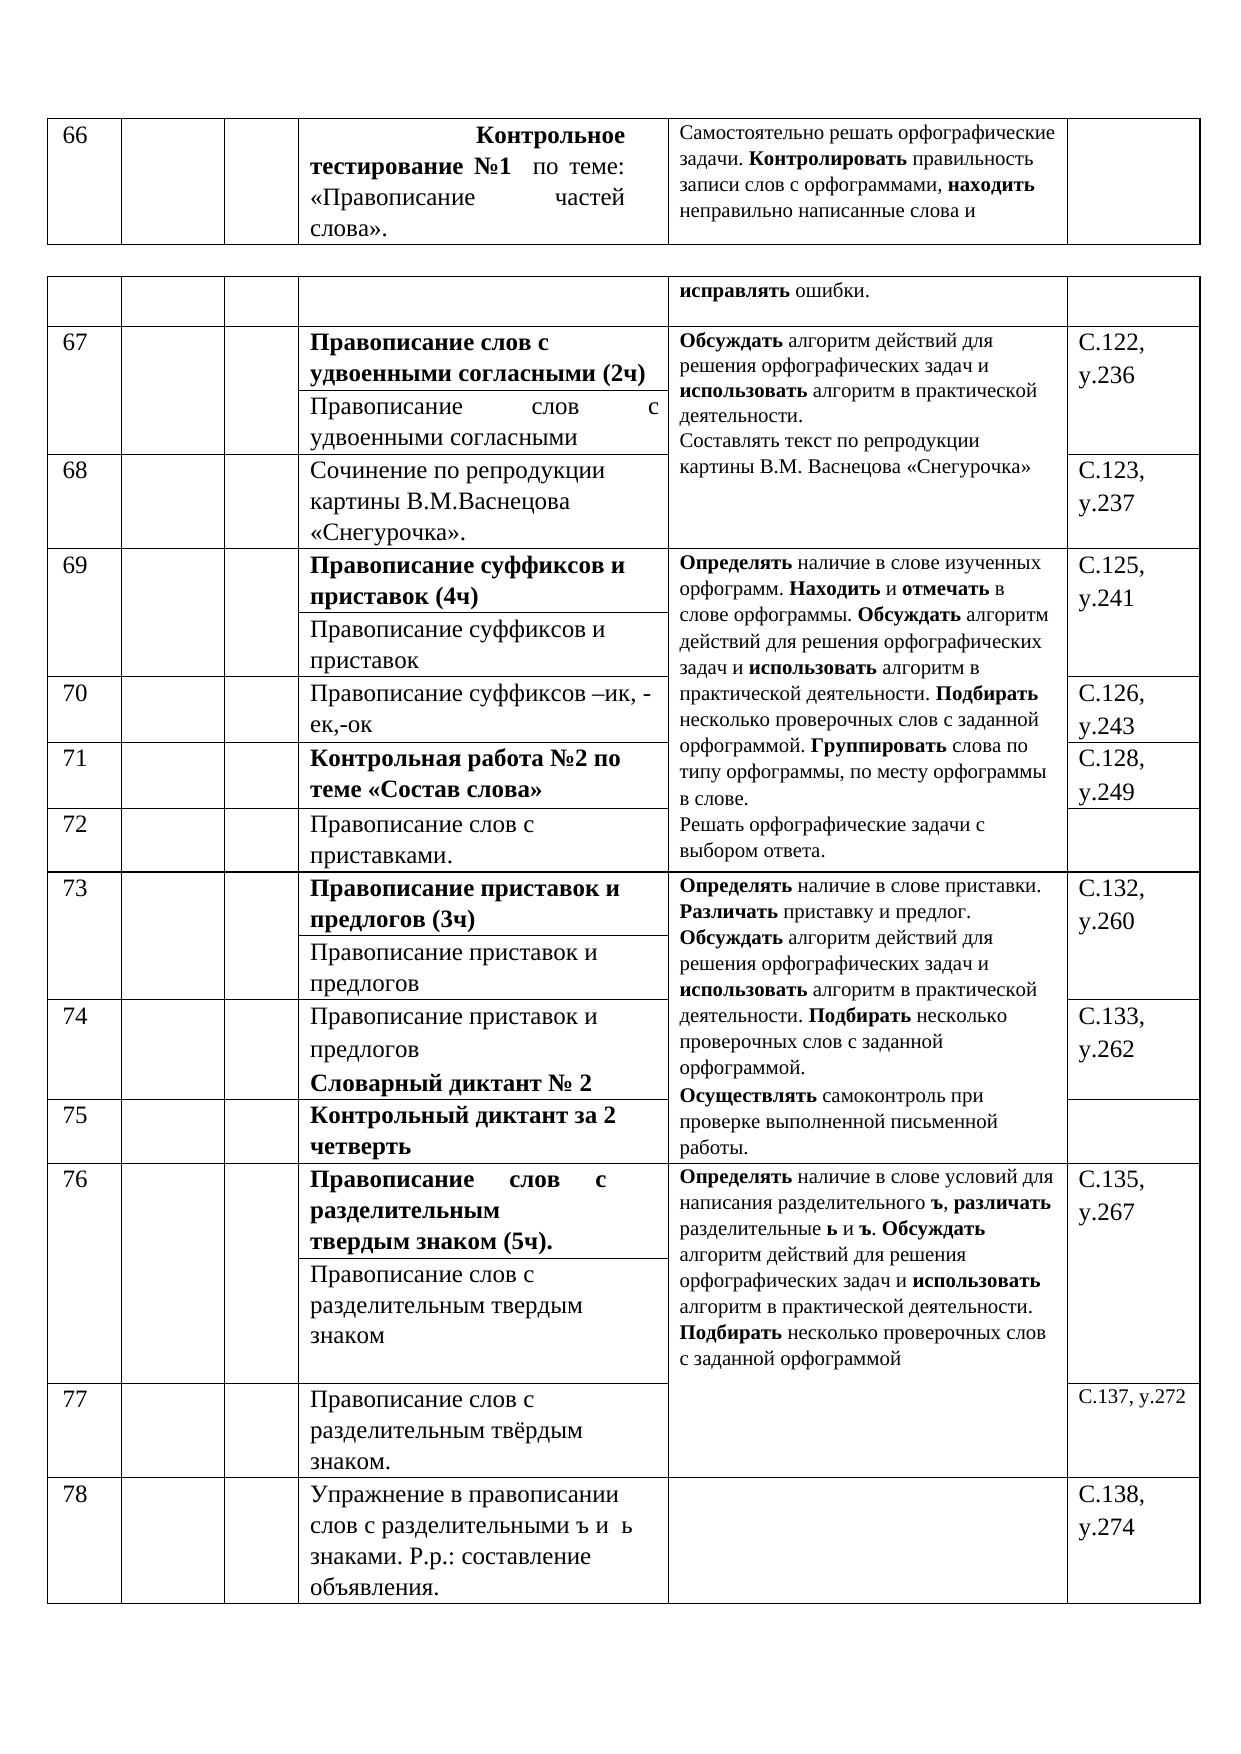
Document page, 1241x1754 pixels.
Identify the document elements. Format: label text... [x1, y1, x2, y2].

table_cell Контрольная работа №2 по теме «Состав слова» [299, 743, 668, 808]
table_cell [225, 873, 298, 999]
table_cell Правописание суффиксов и приставок (4ч) [299, 549, 668, 612]
table_cell Упражнение в правописании слов с разделительными ъ и ь знаками. Р.р.: составление объявления. [299, 1478, 668, 1603]
table_cell Правописание приставок и предлогов (3ч) [299, 873, 668, 935]
table_cell Самостоятельно решать орфографические задачи. Контролировать правильность записи слов с орфограммами, находить неправильно написанные слова и [669, 119, 1067, 244]
table_cell Контрольный диктант за 2 четверть [299, 1100, 668, 1162]
table_cell С.128, у.249 [1068, 743, 1199, 808]
table_cell [225, 1478, 298, 1603]
table_cell [122, 1100, 224, 1162]
table_cell [225, 1164, 298, 1382]
table_cell С.133, у.262 [1068, 1000, 1199, 1099]
table_cell [122, 1478, 224, 1603]
table_cell [122, 327, 224, 453]
table_cell Определять наличие в слове приставки. Различать приставку и предлог. Обсуждать алгоритм действий для решения орфографических задач и использовать алгоритм в практической деятельности. Подбирать несколько проверочных слов с заданной орфограммой. Осуществлять самоконтроль при проверке выполненной письменной работы. [669, 873, 1067, 1162]
table_cell [225, 119, 298, 244]
table_cell 73 [48, 873, 121, 999]
table_cell Правописание суффиксов и приставок [299, 613, 668, 676]
table_cell Правописание слов с удвоенными согласными (2ч) [299, 327, 668, 389]
table_header [225, 277, 298, 326]
table_cell 70 [48, 677, 121, 742]
table_cell [1068, 809, 1199, 871]
table_cell [1068, 1100, 1199, 1162]
table_cell Определять наличие в слове изученных орфограмм. Находить и отмечать в слове орфограммы. Обсуждать алгоритм действий для решения орфографических задач и использовать алгоритм в практической деятельности. Подбирать несколько проверочных слов с заданной орфограммой. Группировать слова по типу орфограммы, по месту орфограммы в слове. Решать орфографические задачи с выбором ответа. [669, 549, 1067, 871]
table_cell 71 [48, 743, 121, 808]
table_cell 76 [48, 1164, 121, 1382]
table_cell [122, 1384, 224, 1477]
table_cell С.137, у.272 [1068, 1384, 1199, 1477]
table_cell [225, 455, 298, 548]
table_header [122, 277, 224, 326]
table_cell [122, 873, 224, 999]
table_cell [225, 743, 298, 808]
table_cell Сочинение по репродукции картины В.М.Васнецова «Снегурочка». [299, 455, 668, 548]
table_cell [225, 809, 298, 871]
table_header исправлять ошибки. [669, 277, 1067, 326]
table_cell [122, 1000, 224, 1099]
table_cell Обсуждать алгоритм действий для решения орфографических задач и использовать алгоритм в практической деятельности. Составлять текст по репродукции картины В.М. Васнецова «Снегурочка» [669, 327, 1067, 548]
table_cell [122, 549, 224, 676]
table_cell С.126, у.243 [1068, 677, 1199, 742]
table_cell Правописание слов с разделительным твердым знаком [299, 1259, 668, 1382]
table_cell [122, 455, 224, 548]
table_cell Правописание приставок и предлогов Словарный диктант № 2 [299, 1000, 668, 1099]
table_cell Правописание суффиксов –ик, - ек,-ок [299, 677, 668, 742]
table_cell [225, 677, 298, 742]
table_cell Правописание приставок и предлогов [299, 936, 668, 999]
table_cell [225, 327, 298, 453]
table_cell [225, 1000, 298, 1099]
table_cell Правописание слов с приставками. [299, 809, 668, 871]
table_cell С.135, у.267 [1068, 1164, 1199, 1382]
table_cell 67 [48, 327, 121, 453]
table_cell [122, 677, 224, 742]
table_header [1068, 277, 1199, 326]
table_cell [122, 119, 224, 244]
table_cell С.132, у.260 [1068, 873, 1199, 999]
table_cell [225, 1100, 298, 1162]
table_cell Определять наличие в слове условий для написания разделительного ъ, различать разделительные ь и ъ. Обсуждать алгоритм действий для решения орфографических задач и использовать алгоритм в практической деятельности. Подбирать несколько проверочных слов с заданной орфограммой [669, 1164, 1067, 1477]
table_cell 66 [48, 119, 121, 244]
table_cell [122, 1164, 224, 1382]
table_cell [225, 1384, 298, 1477]
table_cell [122, 743, 224, 808]
table_cell [1068, 119, 1199, 244]
table_cell 69 [48, 549, 121, 676]
table_cell Правописание слов с удвоенными согласными [299, 391, 668, 453]
table_cell Правописание слов с разделительным твёрдым знаком. [299, 1384, 668, 1477]
table_cell С.123, у.237 [1068, 455, 1199, 548]
table_cell 75 [48, 1100, 121, 1162]
table_cell 78 [48, 1478, 121, 1603]
table_cell [669, 1478, 1067, 1603]
table_cell [225, 549, 298, 676]
table_header [299, 277, 668, 326]
table_cell Правописание слов с разделительным твердым знаком (5ч). [299, 1164, 668, 1257]
table_header [48, 277, 121, 326]
table_cell 68 [48, 455, 121, 548]
table_cell С.122, у.236 [1068, 327, 1199, 453]
table_cell [122, 809, 224, 871]
table_cell С.138, у.274 [1068, 1478, 1199, 1603]
table_cell 72 [48, 809, 121, 871]
table_cell 74 [48, 1000, 121, 1099]
table_cell С.125, у.241 [1068, 549, 1199, 676]
table_cell Контрольное тестирование №1 по теме: «Правописание частей слова». [299, 119, 668, 244]
table_cell 77 [48, 1384, 121, 1477]
